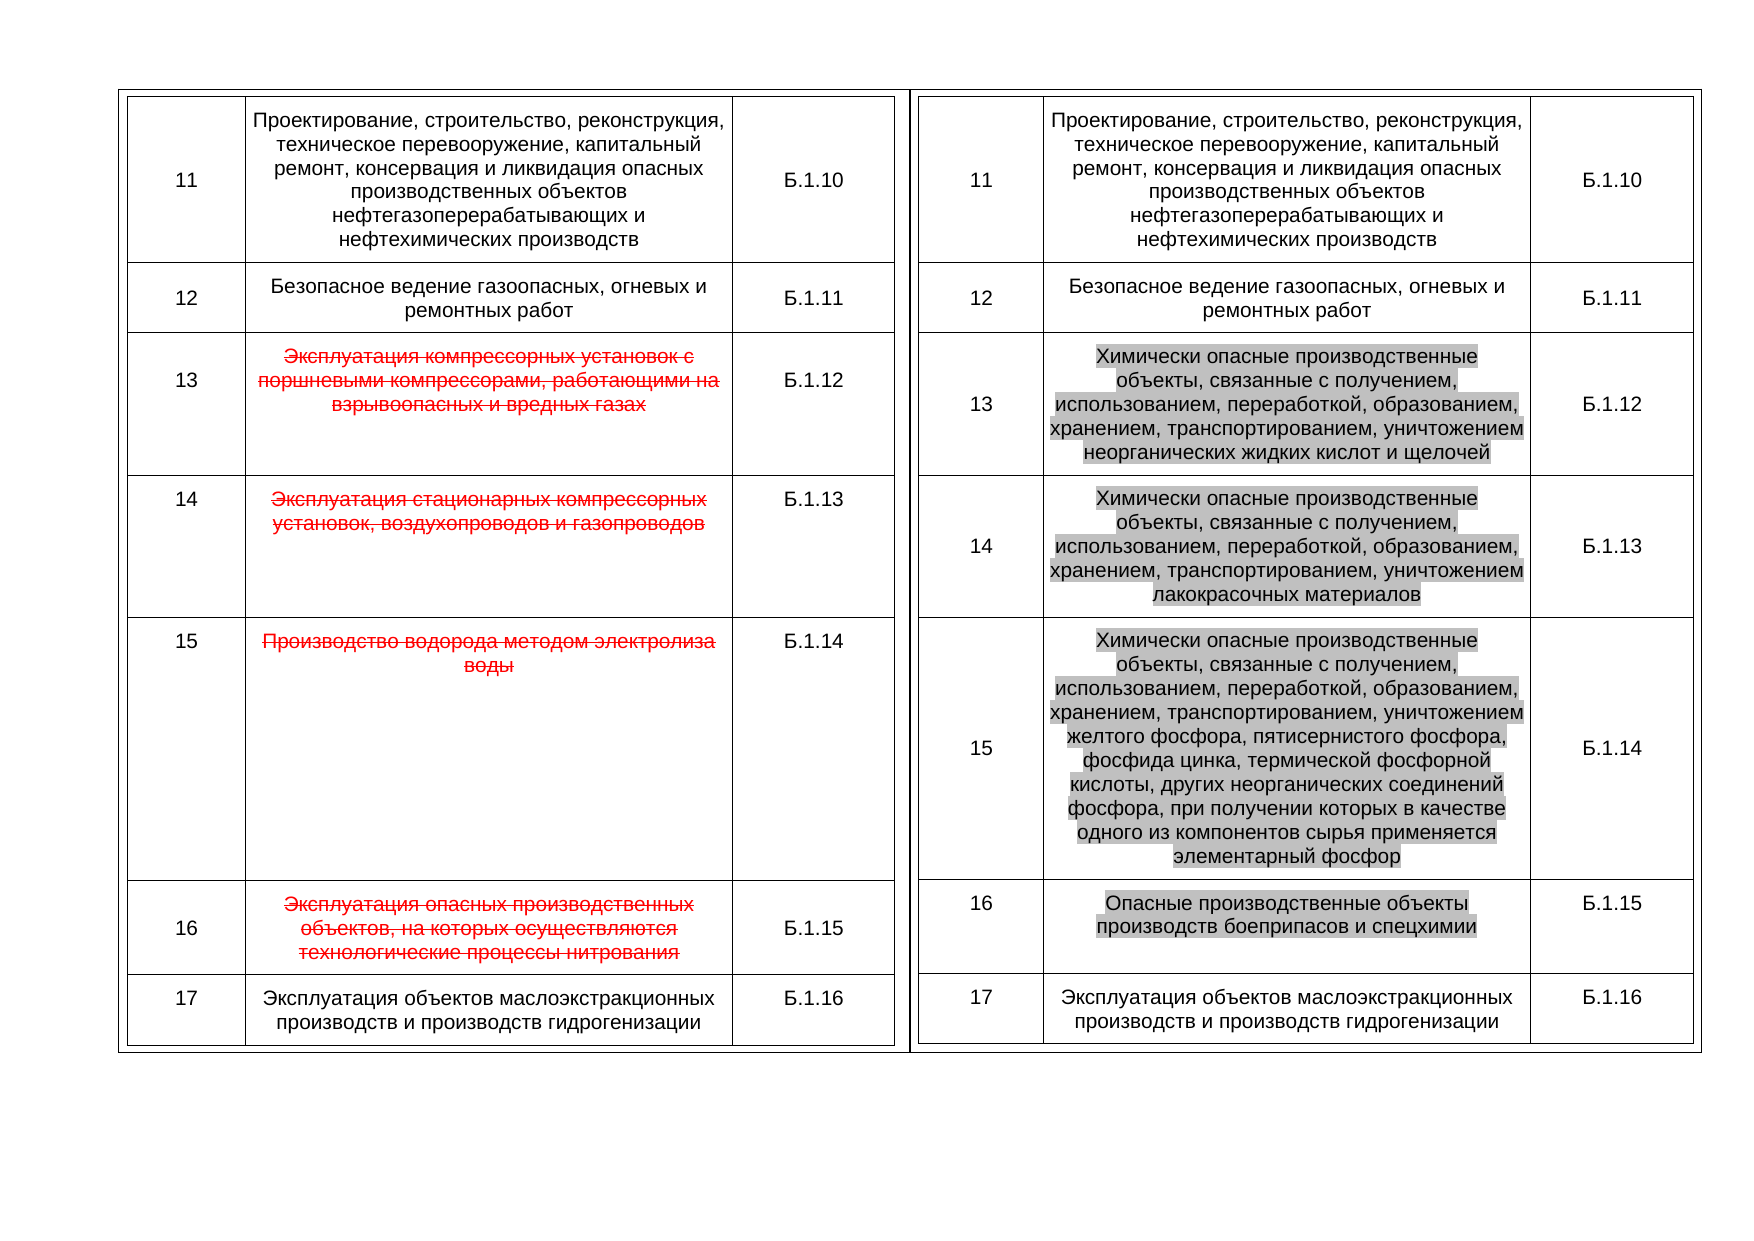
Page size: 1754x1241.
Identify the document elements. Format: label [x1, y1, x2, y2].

table_cell [119, 90, 909, 1052]
table_cell [911, 90, 1701, 1052]
